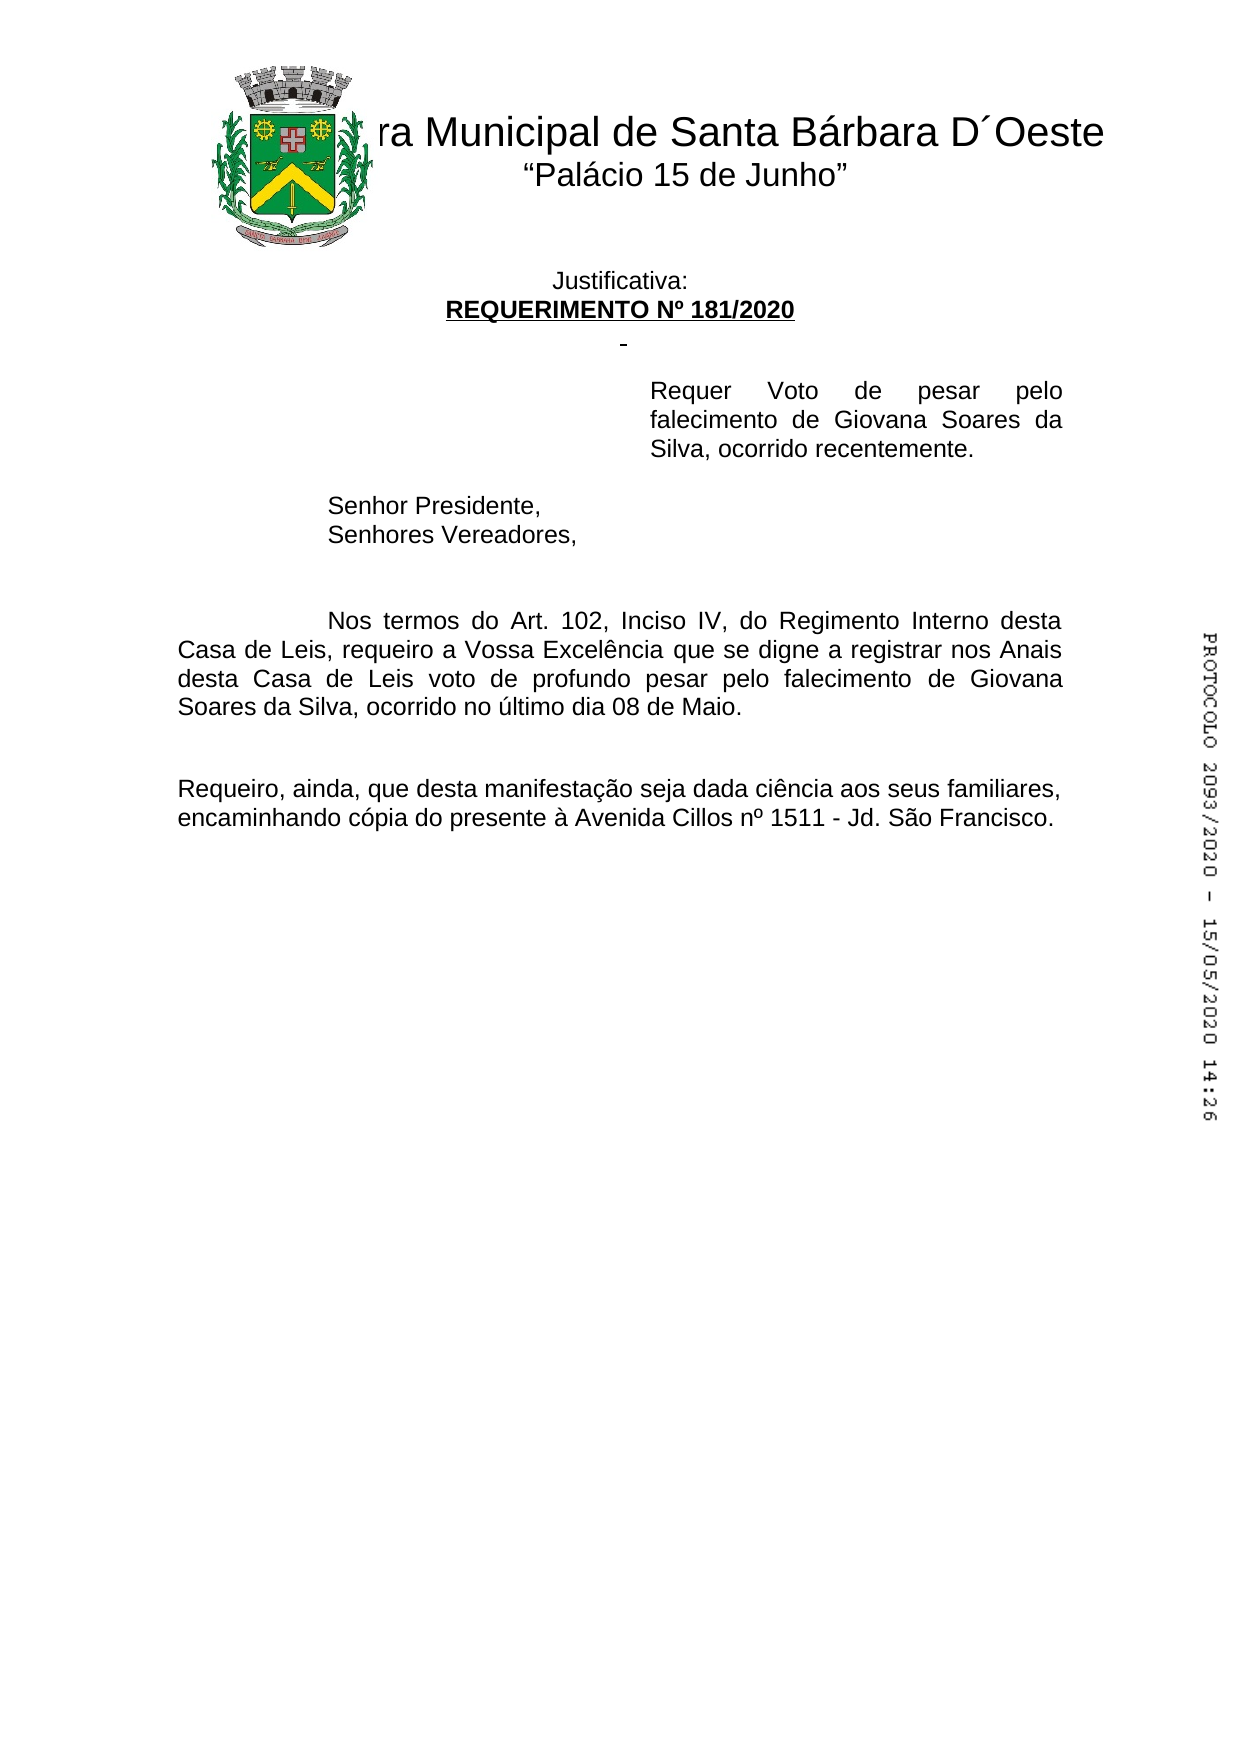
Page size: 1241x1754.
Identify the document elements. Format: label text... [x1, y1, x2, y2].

text Requeiro, ainda, que desta manifestação seja dada ciência aos seus familiares, encaminhando cópia do presente à Avenida Cillos nº 1511 - Jd. São Francisco. [177, 774, 1063, 832]
text Requer Voto de pesar pelo falecimento de Giovana Soares da Silva, ocorrido recentemente. [650, 376, 1063, 462]
text Nos termos do Art. 102, Inciso IV, do Regimento Interno desta Casa de Leis, requeiro a Vossa Excelência que se digne a registrar nos Anais desta Casa de Leis voto de profundo pesar pelo falecimento de Giovana Soares da Silva, ocorrido no último dia 08 de Maio. [177, 606, 1063, 721]
text Justificativa: [177, 266, 1063, 295]
picture [211, 66, 380, 254]
text Senhor Presidente, [177, 491, 1063, 520]
picture [1177, 629, 1241, 1125]
text Senhores Vereadores, [177, 520, 1063, 549]
title REQUERIMENTO Nº 181/2020 [177, 295, 1063, 323]
